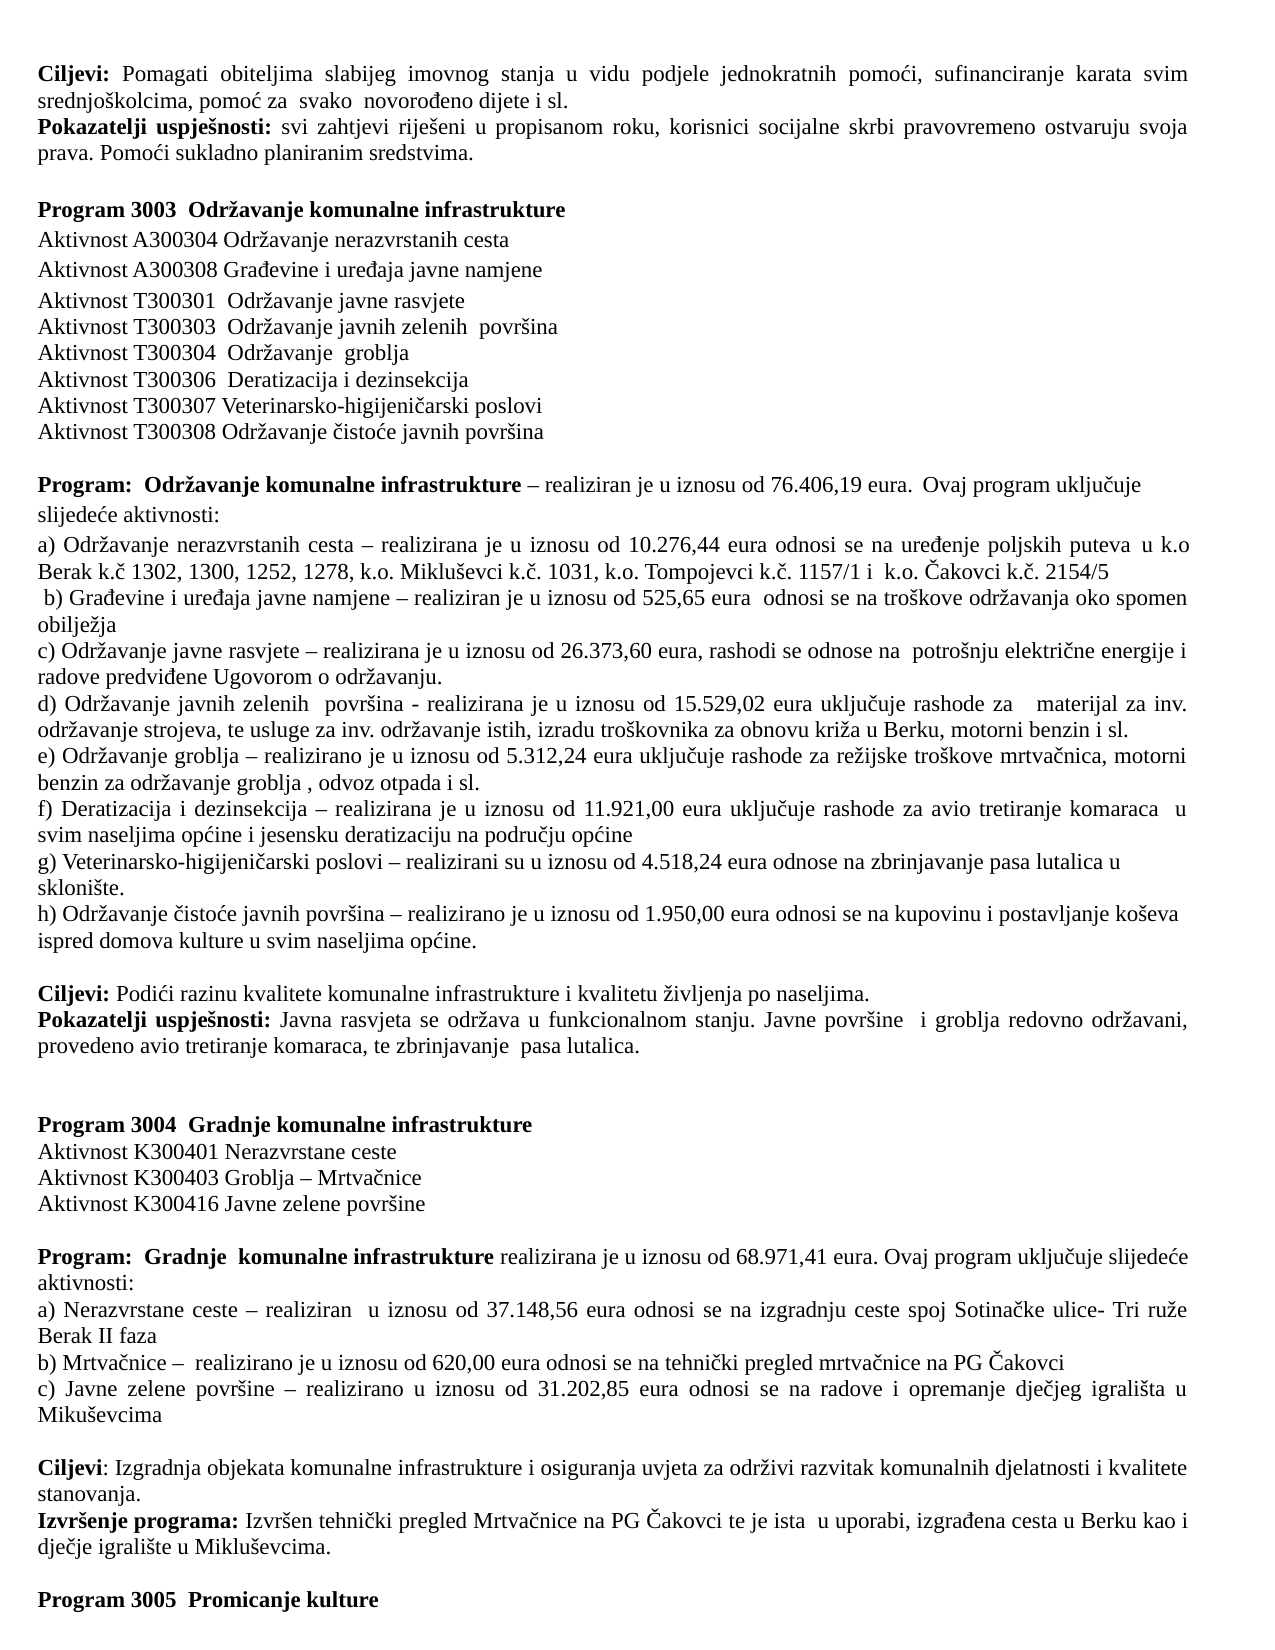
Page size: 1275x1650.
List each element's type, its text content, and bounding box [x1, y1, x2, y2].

text Izvršenje programa: Izvršen tehnički pregled Mrtvačnice na PG Čakovci te je ista u uporabi, izgrađena cesta u Berku kao i dječje igralište u Mikluševcima. [37, 1507, 1189, 1559]
text Program: Održavanje komunalne infrastrukture – realiziran je u iznosu od 76.406,19 eura. Ovaj program uključuje slijedeće aktivnosti: [37, 471, 1189, 528]
text Program 3005 Promicanje kulture [37, 1586, 1189, 1612]
text Program 3004 Gradnje komunalne infrastrukture [37, 1111, 1189, 1138]
text Aktivnost K300403 Groblja – Mrtvačnice [37, 1164, 1189, 1190]
text c) Održavanje javne rasvjete – realizirana je u iznosu od 26.373,60 eura, rashodi se odnose na potrošnju električne energije i radove predviđene Ugovorom o održavanju. [37, 637, 1189, 690]
text Aktivnost T300306 Deratizacija i dezinsekcija [37, 366, 1189, 392]
text Aktivnost A300304 Održavanje nerazvrstanih cesta [37, 226, 1189, 253]
text Pokazatelji uspješnosti: Javna rasvjeta se održava u funkcionalnom stanju. Javne površine i groblja redovno održavani, provedeno avio tretiranje komaraca, te zbrinjavanje pasa lutalica. [37, 1006, 1189, 1059]
text Aktivnost K300401 Nerazvrstane ceste [37, 1138, 1189, 1164]
text Aktivnost T300308 Održavanje čistoće javnih površina [37, 418, 1189, 445]
text a) Održavanje nerazvrstanih cesta – realizirana je u iznosu od 10.276,44 eura odnosi se na uređenje poljskih puteva u k.o Berak k.č 1302, 1300, 1252, 1278, k.o. Mikluševci k.č. 1031, k.o. Tompojevci k.č. 1157/1 i k.o. Čakovci k.č. 2154/5 [37, 532, 1189, 584]
text g) Veterinarsko-higijeničarski poslovi – realizirani su u iznosu od 4.518,24 eura odnose na zbrinjavanje pasa lutalica u sklonište. [37, 848, 1189, 901]
text Program 3003 Održavanje komunalne infrastrukture [37, 196, 1189, 222]
text Ciljevi: Podići razinu kvalitete komunalne infrastrukture i kvalitetu življenja po naseljima. [37, 979, 1189, 1006]
text Aktivnost K300416 Javne zelene površine [37, 1190, 1189, 1217]
text Aktivnost T300304 Održavanje groblja [37, 339, 1189, 366]
text d) Održavanje javnih zelenih površina - realizirana je u iznosu od 15.529,02 eura uključuje rashode za materijal za inv. održavanje strojeva, te usluge za inv. održavanje istih, izradu troškovnika za obnovu križa u Berku, motorni benzin i sl. [37, 690, 1189, 742]
text f) Deratizacija i dezinsekcija – realizirana je u iznosu od 11.921,00 eura uključuje rashode za avio tretiranje komaraca u svim naseljima općine i jesensku deratizaciju na području općine [37, 795, 1189, 848]
text Ciljevi: Izgradnja objekata komunalne infrastrukture i osiguranja uvjeta za održivi razvitak komunalnih djelatnosti i kvalitete stanovanja. [37, 1454, 1189, 1507]
text b) Mrtvačnice – realizirano je u iznosu od 620,00 eura odnosi se na tehnički pregled mrtvačnice na PG Čakovci [37, 1348, 1189, 1375]
text a) Nerazvrstane ceste – realiziran u iznosu od 37.148,56 eura odnosi se na izgradnju ceste spoj Sotinačke ulice- Tri ruže Berak II faza [37, 1296, 1189, 1348]
text h) Održavanje čistoće javnih površina – realizirano je u iznosu od 1.950,00 eura odnosi se na kupovinu i postavljanje koševa ispred domova kulture u svim naseljima općine. [37, 901, 1189, 953]
text Pokazatelji uspješnosti: svi zahtjevi riješeni u propisanom roku, korisnici socijalne skrbi pravovremeno ostvaruju svoja prava. Pomoći sukladno planiranim sredstvima. [37, 113, 1189, 166]
text b) Građevine i uređaja javne namjene – realiziran je u iznosu od 525,65 eura odnosi se na troškove održavanja oko spomen obilježja [37, 584, 1189, 637]
text Aktivnost T300301 Održavanje javne rasvjete [37, 287, 1189, 313]
text c) Javne zelene površine – realizirano u iznosu od 31.202,85 eura odnosi se na radove i opremanje dječjeg igrališta u Mikuševcima [37, 1375, 1189, 1428]
text Aktivnost T300307 Veterinarsko-higijeničarski poslovi [37, 392, 1189, 418]
text Ciljevi: Pomagati obiteljima slabijeg imovnog stanja u vidu podjele jednokratnih pomoći, sufinanciranje karata svim srednjoškolcima, pomoć za svako novorođeno dijete i sl. [37, 60, 1189, 113]
text Program: Gradnje komunalne infrastrukture realizirana je u iznosu od 68.971,41 eura. Ovaj program uključuje slijedeće aktivnosti: [37, 1243, 1189, 1296]
text e) Održavanje groblja – realizirano je u iznosu od 5.312,24 eura uključuje rashode za režijske troškove mrtvačnica, motorni benzin za održavanje groblja , odvoz otpada i sl. [37, 742, 1189, 795]
text Aktivnost T300303 Održavanje javnih zelenih površina [37, 313, 1189, 339]
text Aktivnost A300308 Građevine i uređaja javne namjene [37, 256, 1189, 283]
